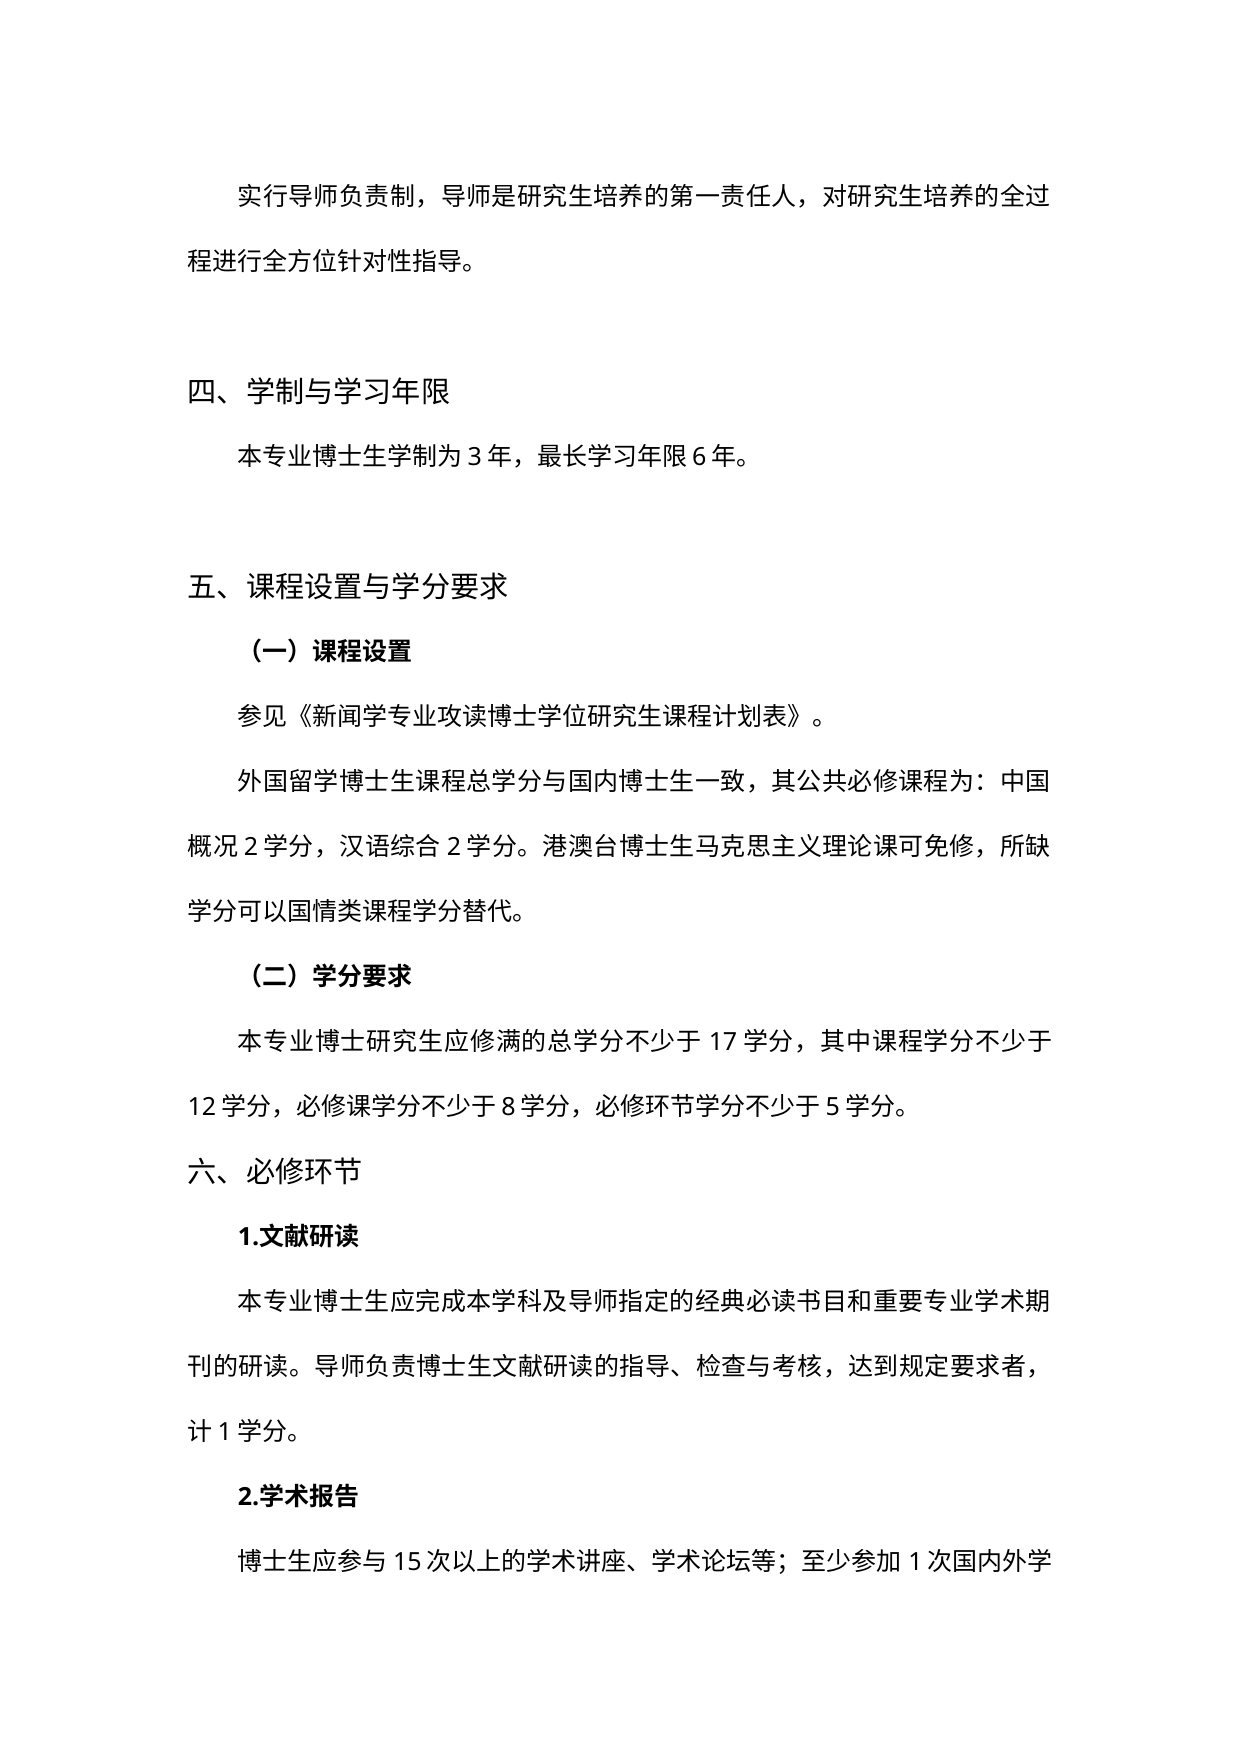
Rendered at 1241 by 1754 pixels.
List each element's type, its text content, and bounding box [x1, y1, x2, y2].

text （一）课程设置 [187, 617, 1053, 682]
text 2.学术报告 [187, 1462, 1053, 1527]
text 本专业博士生应完成本学科及导师指定的经典必读书目和重要专业学术期刊的研读。导师负责博士生文献研读的指导、检查与考核，达到规定要求者，计1学分。 [187, 1267, 1053, 1462]
text （二）学分要求 [187, 942, 1053, 1007]
text 五、课程设置与学分要求 [187, 552, 1053, 617]
text 外国留学博士生课程总学分与国内博士生一致，其公共必修课程为：中国概况2学分，汉语综合2学分。港澳台博士生马克思主义理论课可免修，所缺学分可以国情类课程学分替代。 [187, 747, 1053, 942]
text 本专业博士研究生应修满的总学分不少于17学分，其中课程学分不少于12学分，必修课学分不少于8学分，必修环节学分不少于5学分。 [187, 1007, 1053, 1137]
text 参见《新闻学专业攻读博士学位研究生课程计划表》。 [187, 682, 1053, 747]
text 1.文献研读 [187, 1202, 1053, 1267]
text 实行导师负责制，导师是研究生培养的第一责任人，对研究生培养的全过程进行全方位针对性指导。 [187, 162, 1053, 292]
text 四、学制与学习年限 [187, 357, 1053, 422]
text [187, 1527, 1053, 1592]
text 六、必修环节 [187, 1137, 1053, 1202]
text 本专业博士生学制为3年，最长学习年限6年。 [187, 422, 1053, 487]
